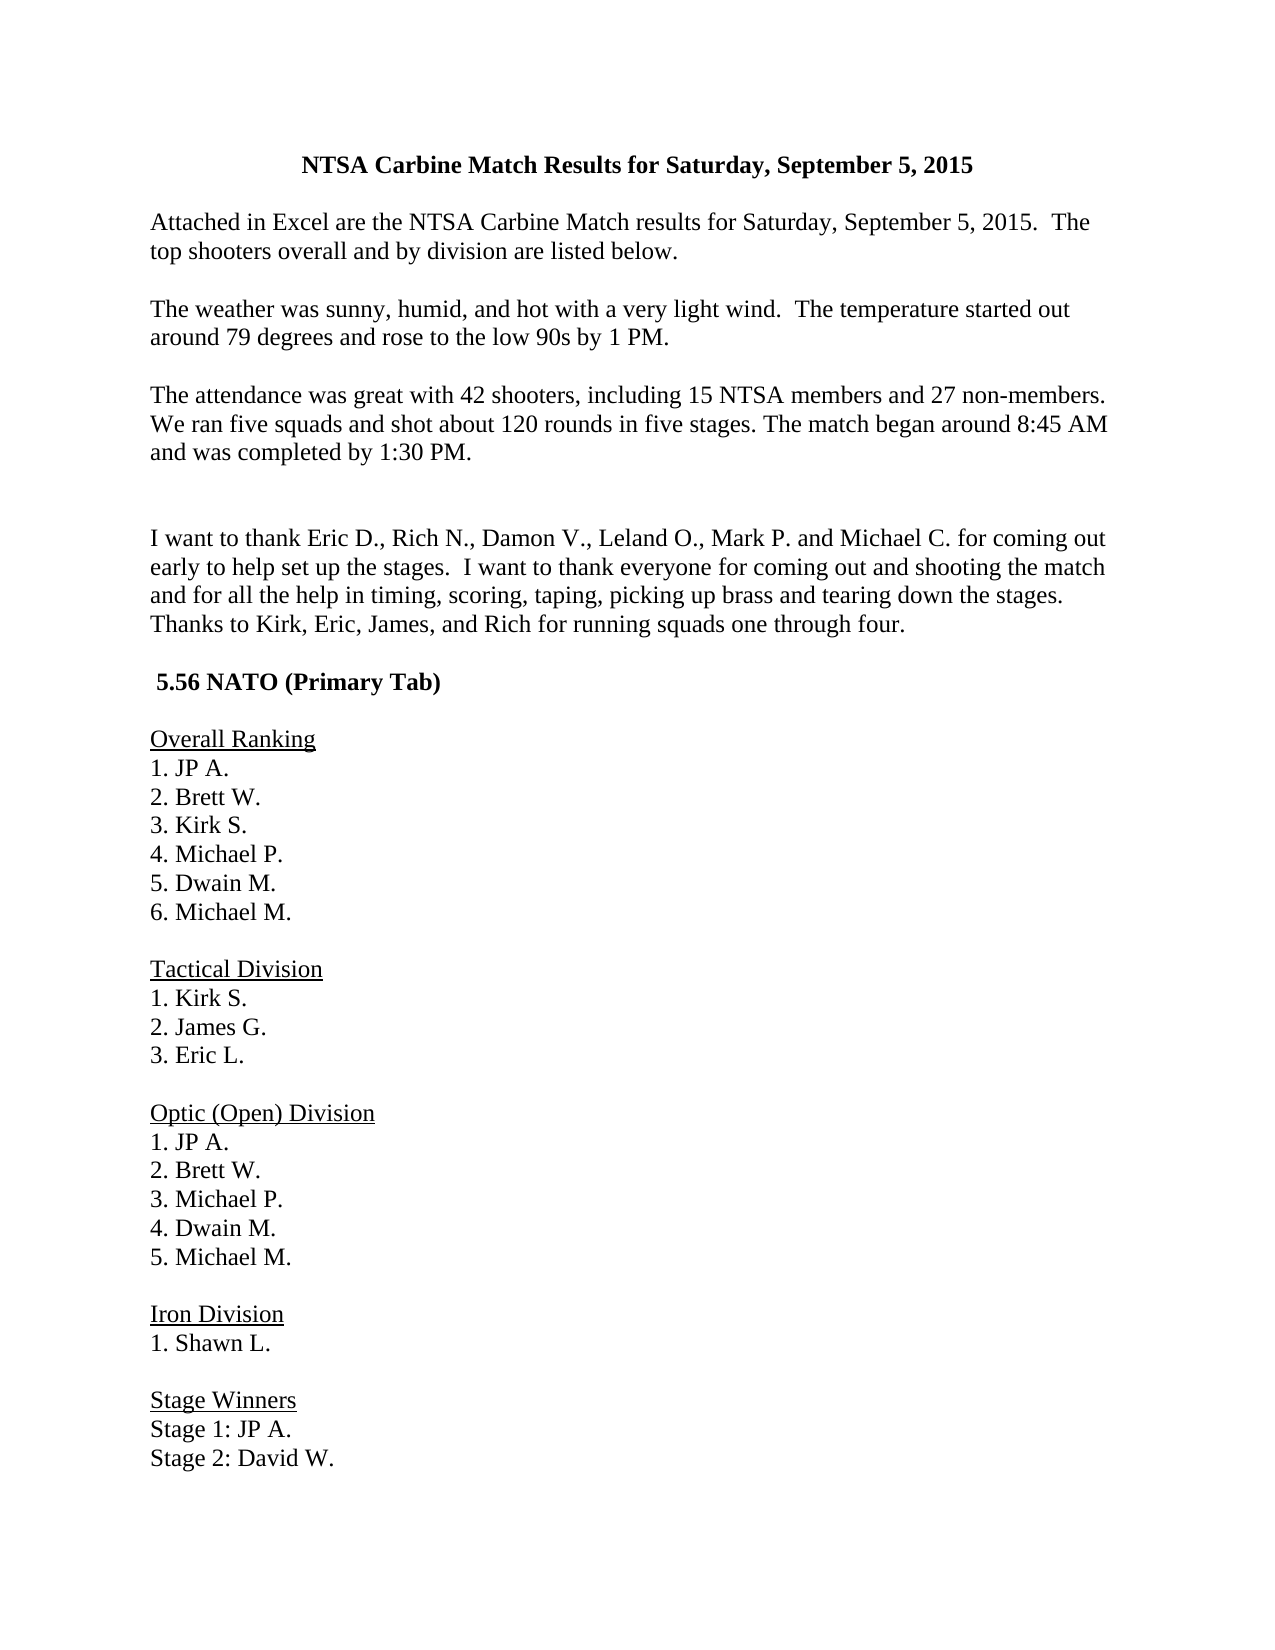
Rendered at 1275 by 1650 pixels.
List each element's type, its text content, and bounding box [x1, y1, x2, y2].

text Stage 2: David W. [150, 1443, 1125, 1472]
text 4. Michael P. [150, 839, 1125, 868]
text 2. James G. [150, 1012, 1125, 1041]
text 1. JP A. [150, 1127, 1125, 1156]
text 5. Dwain M. [150, 868, 1125, 897]
text Optic (Open) Division [150, 1098, 1125, 1127]
text Attached in Excel are the NTSA Carbine Match results for Saturday, September 5, 2015. The top shooters overall and by division are listed below. [150, 207, 1125, 265]
text 1. Shawn L. [150, 1328, 1125, 1357]
text NTSA Carbine Match Results for Saturday, September 5, 2015 [150, 150, 1125, 179]
text 1. Kirk S. [150, 983, 1125, 1012]
text 1. JP A. [150, 753, 1125, 782]
text 5. Michael M. [150, 1242, 1125, 1271]
text The weather was sunny, humid, and hot with a very light wind. The temperature started out around 79 degrees and rose to the low 90s by 1 PM. [150, 294, 1125, 351]
text 4. Dwain M. [150, 1213, 1125, 1242]
text 3. Michael P. [150, 1184, 1125, 1213]
text The attendance was great with 42 shooters, including 15 NTSA members and 27 non-members. We ran five squads and shot about 120 rounds in five stages. The match began around 8:45 AM and was completed by 1:30 PM. [150, 380, 1125, 494]
text Iron Division [150, 1299, 1125, 1328]
text I want to thank Eric D., Rich N., Damon V., Leland O., Mark P. and Michael C. for coming out early to help set up the stages. I want to thank everyone for coming out and shooting the match and for all the help in timing, scoring, taping, picking up brass and tearing down the stages. Thanks to Kirk, Eric, James, and Rich for running squads one through four. [150, 523, 1125, 638]
text Tactical Division [150, 954, 1125, 983]
text 3. Kirk S. [150, 811, 1125, 839]
text 2. Brett W. [150, 1156, 1125, 1184]
text 3. Eric L. [150, 1041, 1125, 1069]
text 2. Brett W. [150, 782, 1125, 811]
text 6. Michael M. [150, 897, 1125, 926]
text Stage Winners [150, 1386, 1125, 1414]
text Stage 1: JP A. [150, 1414, 1125, 1443]
text 5.56 NATO (Primary Tab) Overall Ranking [150, 667, 1125, 753]
